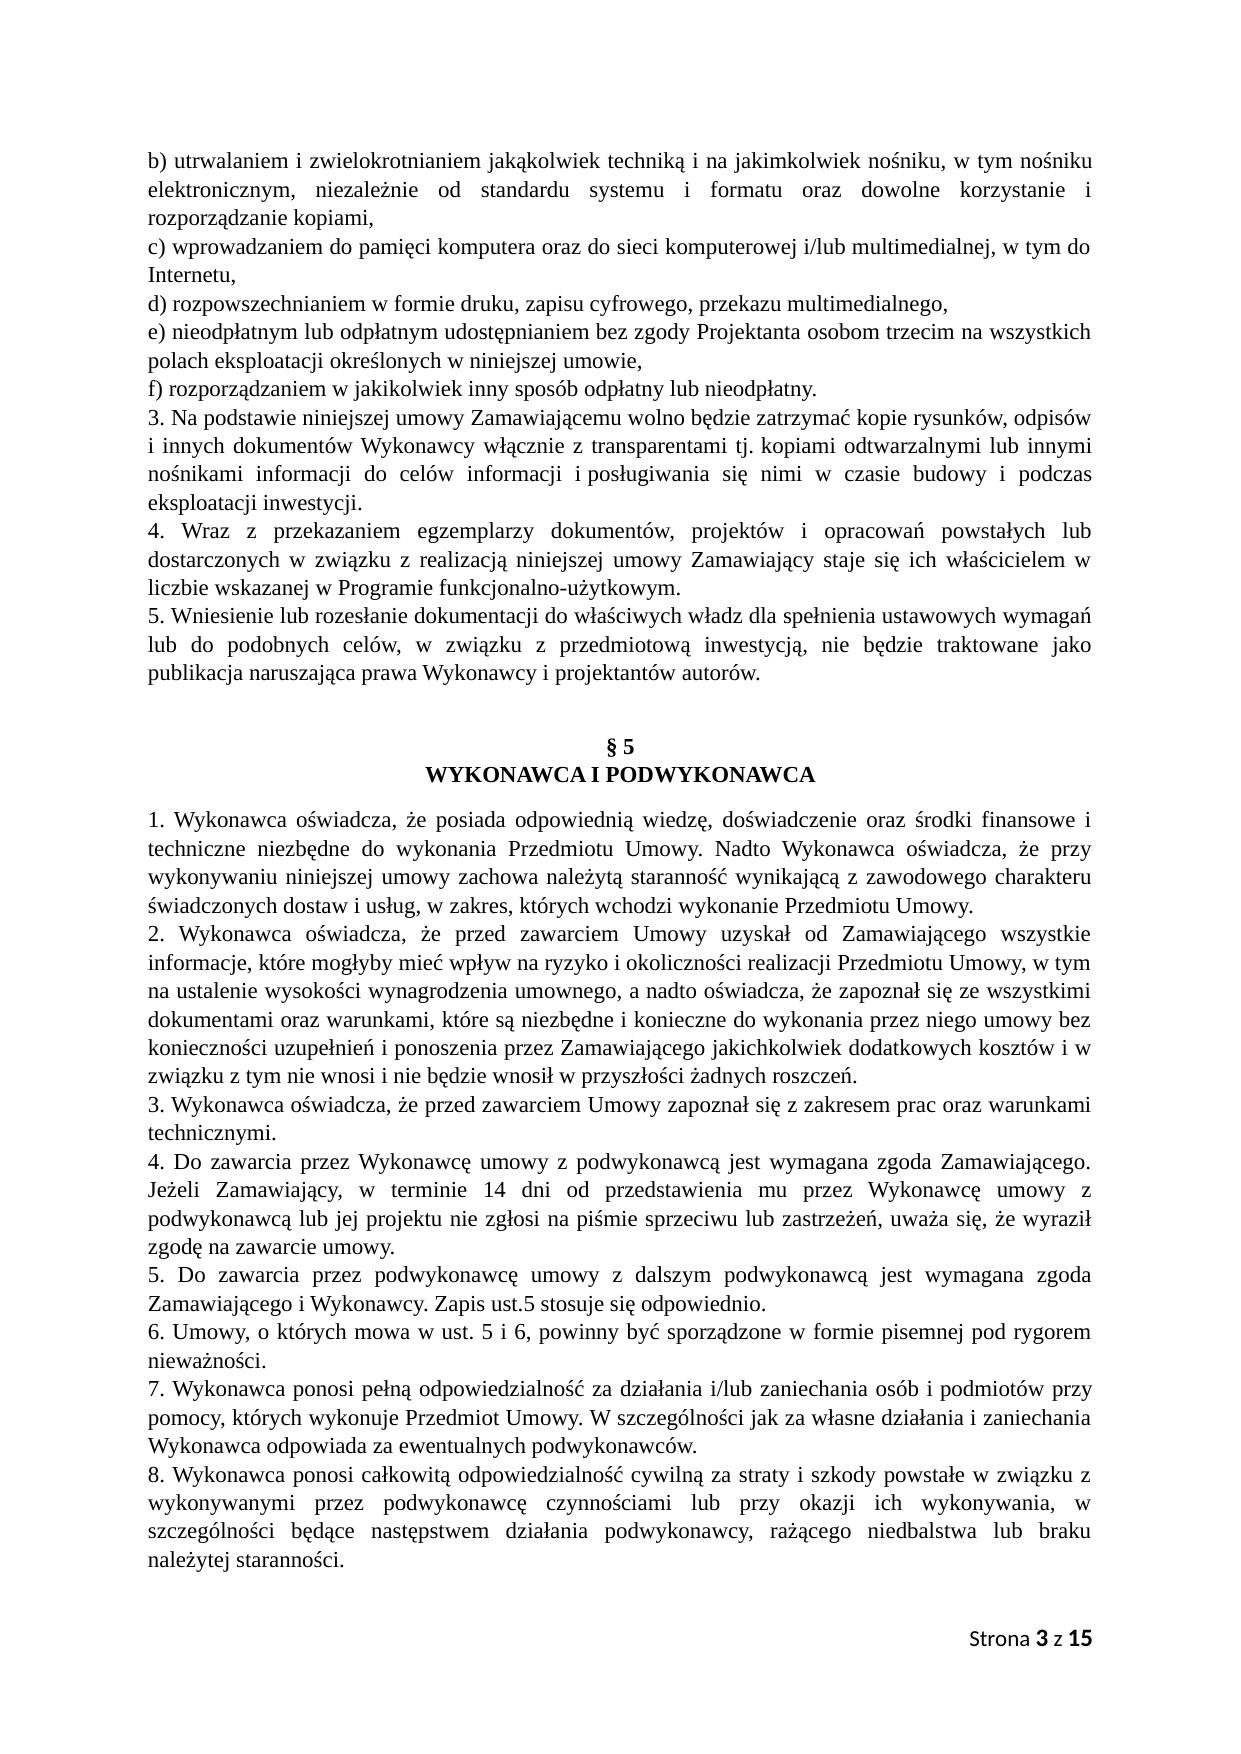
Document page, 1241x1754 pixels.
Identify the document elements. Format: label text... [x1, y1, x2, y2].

text 7. Wykonawca ponosi pełną odpowiedzialność za działania i/lub zaniechania osób i podmiotów przy pomocy, których wykonuje Przedmiot Umowy. W szczególności jak za własne działania i zaniechania Wykonawca odpowiada za ewentualnych podwykonawców. [148, 1375, 1093, 1458]
text 4. Do zawarcia przez Wykonawcę umowy z podwykonawcą jest wymagana zgoda Zamawiającego. Jeżeli Zamawiający, w terminie 14 dni od przedstawienia mu przez Wykonawcę umowy z podwykonawcą lub jej projektu nie zgłosi na piśmie sprzeciwu lub zastrzeżeń, uważa się, że wyraził zgodę na zawarcie umowy. [148, 1148, 1093, 1259]
text WYKONAWCA I PODWYKONAWCA [148, 761, 1093, 788]
text f) rozporządzaniem w jakikolwiek inny sposób odpłatny lub nieodpłatny. [148, 375, 1093, 401]
text 3. Wykonawca oświadcza, że przed zawarciem Umowy zapoznał się z zakresem prac oraz warunkami technicznymi. [148, 1091, 1093, 1146]
text c) wprowadzaniem do pamięci komputera oraz do sieci komputerowej i/lub multimedialnej, w tym do Internetu, [148, 233, 1093, 288]
text d) rozpowszechnianiem w formie druku, zapisu cyfrowego, przekazu multimedialnego, [148, 290, 1093, 316]
text 1. Wykonawca oświadcza, że posiada odpowiednią wiedzę, doświadczenie oraz środki finansowe i techniczne niezbędne do wykonania Przedmiotu Umowy. Nadto Wykonawca oświadcza, że przy wykonywaniu niniejszej umowy zachowa należytą staranność wynikającą z zawodowego charakteru świadczonych dostaw i usług, w zakres, których wchodzi wykonanie Przedmiotu Umowy. [148, 807, 1093, 918]
text § 5 [148, 733, 1093, 759]
text 8. Wykonawca ponosi całkowitą odpowiedzialność cywilną za straty i szkody powstałe w związku z wykonywanymi przez podwykonawcę czynnościami lub przy okazji ich wykonywania, w szczególności będące następstwem działania podwykonawcy, rażącego niedbalstwa lub braku należytej staranności. [148, 1461, 1093, 1572]
text e) nieodpłatnym lub odpłatnym udostępnianiem bez zgody Projektanta osobom trzecim na wszystkich polach eksploatacji określonych w niniejszej umowie, [148, 318, 1093, 373]
text 5. Wniesienie lub rozesłanie dokumentacji do właściwych władz dla spełnienia ustawowych wymagań lub do podobnych celów, w związku z przedmiotową inwestycją, nie będzie traktowane jako publikacja naruszająca prawa Wykonawcy i projektantów autorów. [148, 603, 1093, 686]
text 4. Wraz z przekazaniem egzemplarzy dokumentów, projektów i opracowań powstałych lub dostarczonych w związku z realizacją niniejszej umowy Zamawiający staje się ich właścicielem w liczbie wskazanej w Programie funkcjonalno-użytkowym. [148, 517, 1093, 601]
text 2. Wykonawca oświadcza, że przed zawarciem Umowy uzyskał od Zamawiającego wszystkie informacje, które mogłyby mieć wpływ na ryzyko i okoliczności realizacji Przedmiotu Umowy, w tym na ustalenie wysokości wynagrodzenia umownego, a nadto oświadcza, że zapoznał się ze wszystkimi dokumentami oraz warunkami, które są niezbędne i konieczne do wykonania przez niego umowy bez konieczności uzupełnień i ponoszenia przez Zamawiającego jakichkolwiek dodatkowych kosztów i w związku z tym nie wnosi i nie będzie wnosił w przyszłości żadnych roszczeń. [148, 920, 1093, 1089]
text 6. Umowy, o których mowa w ust. 5 i 6, powinny być sporządzone w formie pisemnej pod rygorem nieważności. [148, 1318, 1093, 1373]
text 3. Na podstawie niniejszej umowy Zamawiającemu wolno będzie zatrzymać kopie rysunków, odpisów i innych dokumentów Wykonawcy włącznie z transparentami tj. kopiami odtwarzalnymi lub innymi nośnikami informacji do celów informacji i posługiwania się nimi w czasie budowy i podczas eksploatacji inwestycji. [148, 403, 1093, 515]
text 5. Do zawarcia przez podwykonawcę umowy z dalszym podwykonawcą jest wymagana zgoda Zamawiającego i Wykonawcy. Zapis ust.5 stosuje się odpowiednio. [148, 1262, 1093, 1316]
text b) utrwalaniem i zwielokrotnianiem jakąkolwiek techniką i na jakimkolwiek nośniku, w tym nośniku elektronicznym, niezależnie od standardu systemu i formatu oraz dowolne korzystanie i rozporządzanie kopiami, [148, 148, 1093, 231]
